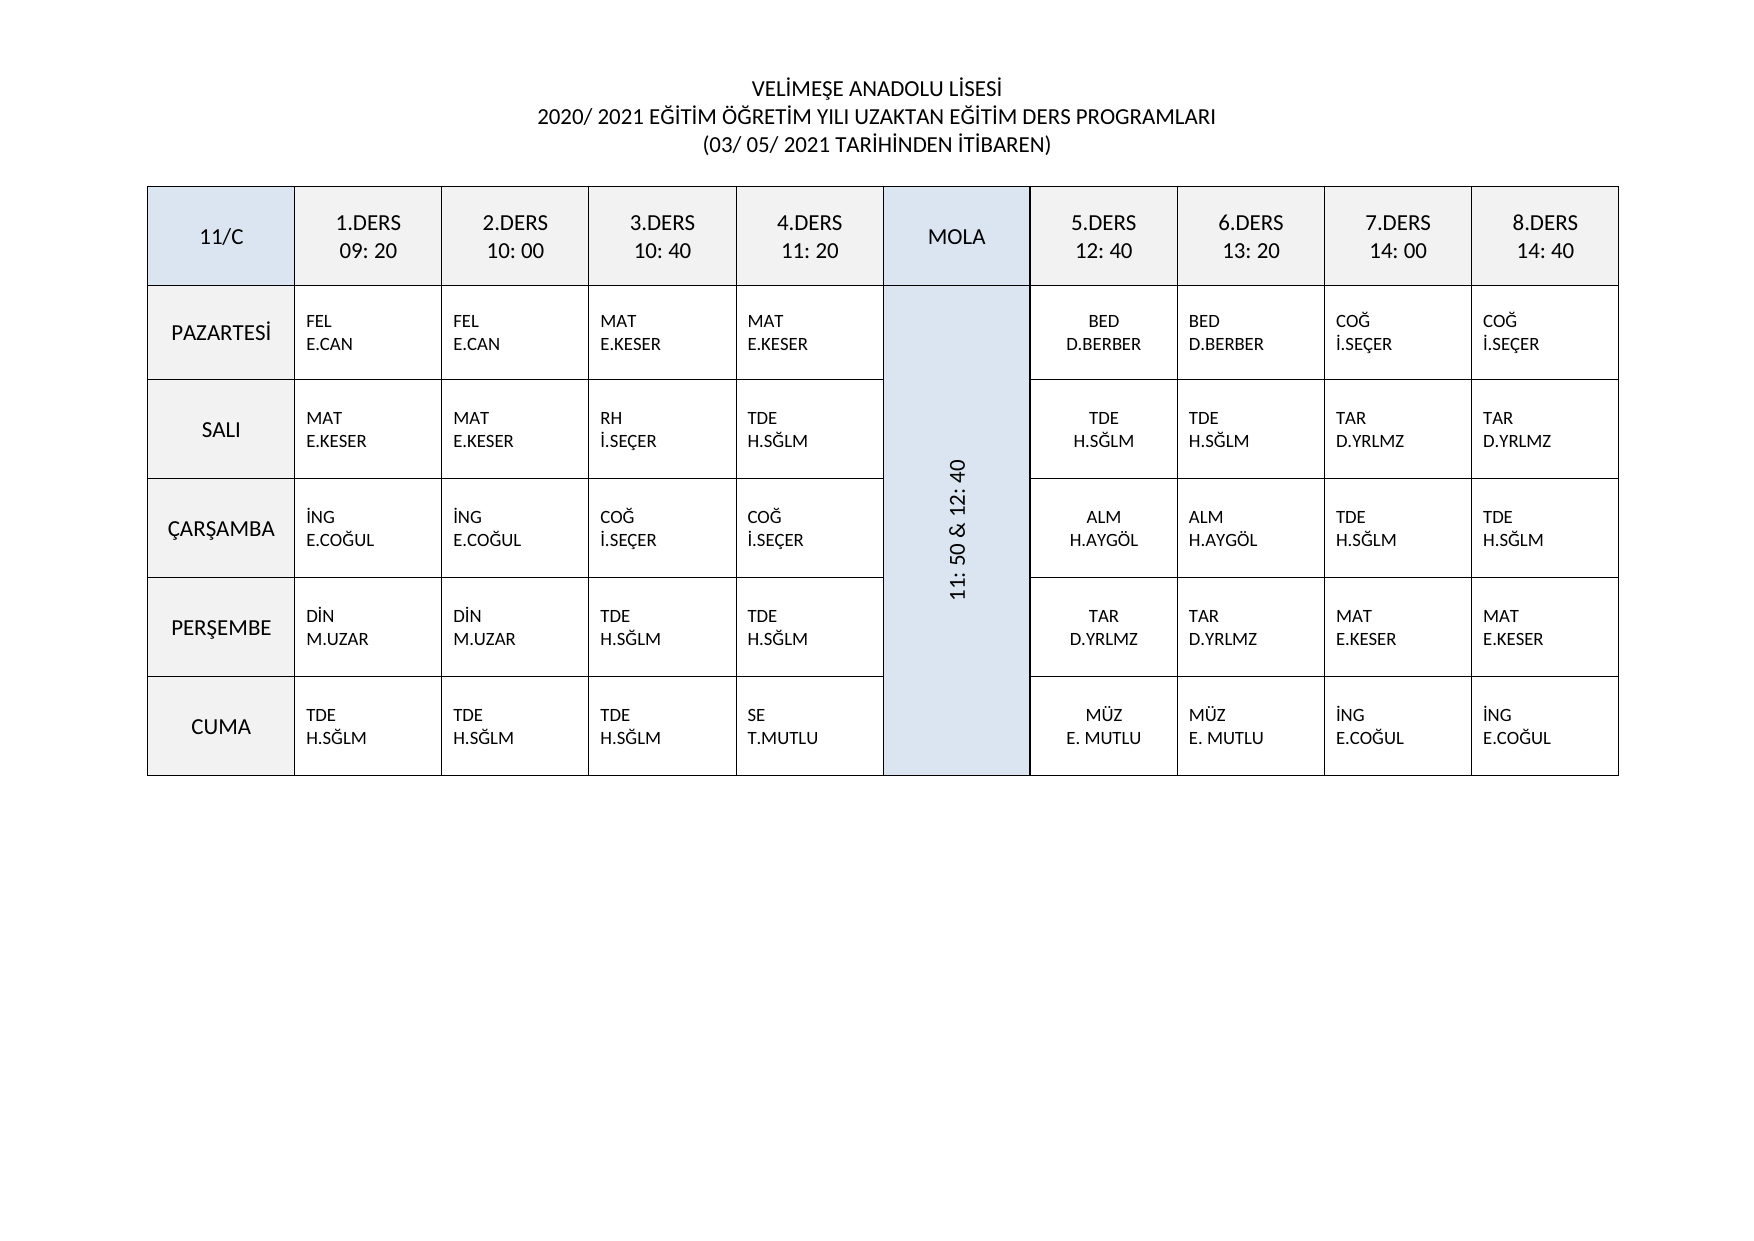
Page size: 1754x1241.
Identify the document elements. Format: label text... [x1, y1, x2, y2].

table_cell TDE H.SĞLM [589, 677, 736, 775]
table_cell TDE H.SĞLM [295, 677, 441, 775]
table_cell TDE H.SĞLM [737, 380, 883, 478]
table_cell CUMA [148, 677, 294, 775]
table_cell İNG E.COĞUL [295, 479, 441, 577]
table_header 11/C [148, 187, 294, 285]
table_header 4.DERS 11: 20 [737, 187, 883, 285]
table_cell TDE H.SĞLM [1178, 380, 1324, 478]
table_cell MAT E.KESER [589, 286, 736, 379]
table_cell TDE H.SĞLM [589, 578, 736, 676]
table_cell TDE H.SĞLM [1325, 479, 1471, 577]
table_header 7.DERS 14: 00 [1325, 187, 1471, 285]
table_cell İNG E.COĞUL [1472, 677, 1618, 775]
table_cell 11: 50 & 12: 40 [884, 286, 1029, 775]
table_cell TAR D.YRLMZ [1325, 380, 1471, 478]
table_cell PAZARTESİ [148, 286, 294, 379]
table_header 8.DERS 14: 40 [1472, 187, 1618, 285]
table_cell SE T.MUTLU [737, 677, 883, 775]
table_cell TAR D.YRLMZ [1178, 578, 1324, 676]
table_cell MAT E.KESER [295, 380, 441, 478]
table_cell ÇARŞAMBA [148, 479, 294, 577]
table_header 6.DERS 13: 20 [1178, 187, 1324, 285]
table_header 2.DERS 10: 00 [442, 187, 588, 285]
table_cell TAR D.YRLMZ [1031, 578, 1177, 676]
table_cell COĞ İ.SEÇER [737, 479, 883, 577]
table_cell PERŞEMBE [148, 578, 294, 676]
table_cell DİN M.UZAR [295, 578, 441, 676]
table_cell TDE H.SĞLM [1031, 380, 1177, 478]
table_cell BED D.BERBER [1031, 286, 1177, 379]
table_cell TAR D.YRLMZ [1472, 380, 1618, 478]
table_cell TDE H.SĞLM [737, 578, 883, 676]
table_header 3.DERS 10: 40 [589, 187, 736, 285]
table_header 5.DERS 12: 40 [1031, 187, 1177, 285]
table_cell ALM H.AYGÖL [1178, 479, 1324, 577]
table_cell COĞ İ.SEÇER [1325, 286, 1471, 379]
table_cell FEL E.CAN [442, 286, 588, 379]
table_cell İNG E.COĞUL [442, 479, 588, 577]
table_cell BED D.BERBER [1178, 286, 1324, 379]
table_cell ALM H.AYGÖL [1031, 479, 1177, 577]
table_cell DİN M.UZAR [442, 578, 588, 676]
table_cell İNG E.COĞUL [1325, 677, 1471, 775]
table_cell MAT E.KESER [442, 380, 588, 478]
table_cell MAT E.KESER [1472, 578, 1618, 676]
table_cell MÜZ E. MUTLU [1178, 677, 1324, 775]
table_cell RH İ.SEÇER [589, 380, 736, 478]
table_cell TDE H.SĞLM [442, 677, 588, 775]
table_cell FEL E.CAN [295, 286, 441, 379]
table_header MOLA [884, 187, 1029, 285]
table_cell COĞ İ.SEÇER [1472, 286, 1618, 379]
table_cell MAT E.KESER [737, 286, 883, 379]
table_cell SALI [148, 380, 294, 478]
table_header 1.DERS 09: 20 [295, 187, 441, 285]
table_cell COĞ İ.SEÇER [589, 479, 736, 577]
table_cell TDE H.SĞLM [1472, 479, 1618, 577]
table_cell MAT E.KESER [1325, 578, 1471, 676]
table_cell MÜZ E. MUTLU [1031, 677, 1177, 775]
